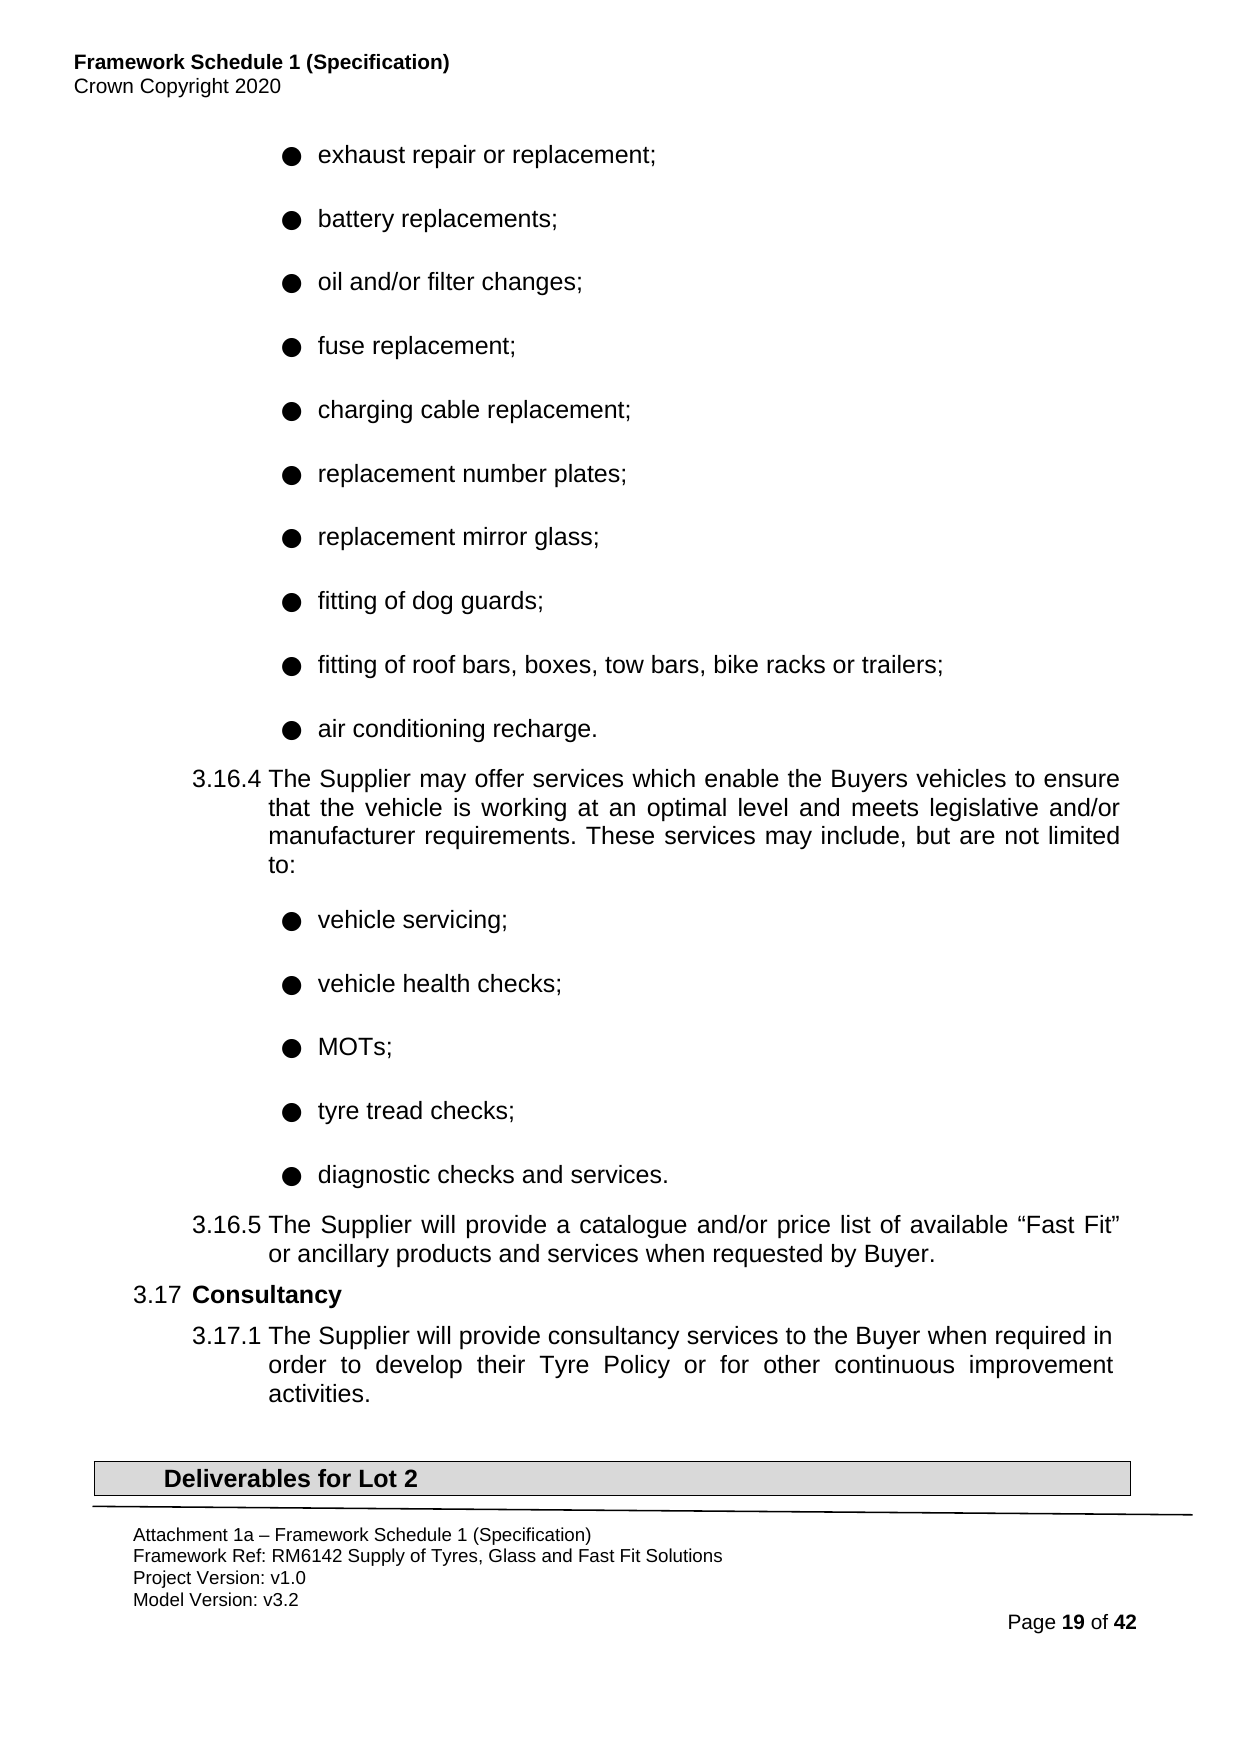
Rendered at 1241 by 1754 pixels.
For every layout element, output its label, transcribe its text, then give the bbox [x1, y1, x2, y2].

list oil and/or filter changes; [281, 254, 1122, 305]
list diagnostic checks and services. [281, 1146, 1122, 1197]
list replacement number plates; [281, 445, 1122, 496]
list fitting of dog guards; [281, 572, 1122, 624]
list The Supplier may offer services which enable the Buyers vehicles to ensure that the vehicle is working at an optimal level and meets legislative and/or manufacturer requirements. These services may include, but are not limited to: [192, 764, 1122, 879]
list vehicle health checks; [281, 955, 1122, 1006]
list MOTs; [281, 1019, 1122, 1070]
list tyre tread checks; [281, 1082, 1122, 1134]
list battery replacements; [281, 190, 1122, 241]
list fitting of roof bars, boxes, tow bars, bike racks or trailers; [281, 636, 1122, 687]
list charging cable replacement; [281, 381, 1122, 432]
list exhaust repair or replacement; [281, 126, 1122, 177]
list air conditioning recharge. [281, 700, 1122, 751]
list replacement mirror glass; [281, 509, 1122, 560]
list The Supplier will provide a catalogue and/or price list of available “Fast Fit” or ancillary products and services when requested by Buyer. [192, 1210, 1122, 1267]
subtitle Deliverables for Lot 2 [95, 1462, 1130, 1495]
list Consultancy [133, 1280, 1122, 1309]
list fuse replacement; [281, 317, 1122, 369]
list vehicle servicing; [281, 891, 1122, 942]
list The Supplier will provide consultancy services to the Buyer when required in order to develop their Tyre Policy or for other continuous improvement activities. [192, 1321, 1115, 1407]
